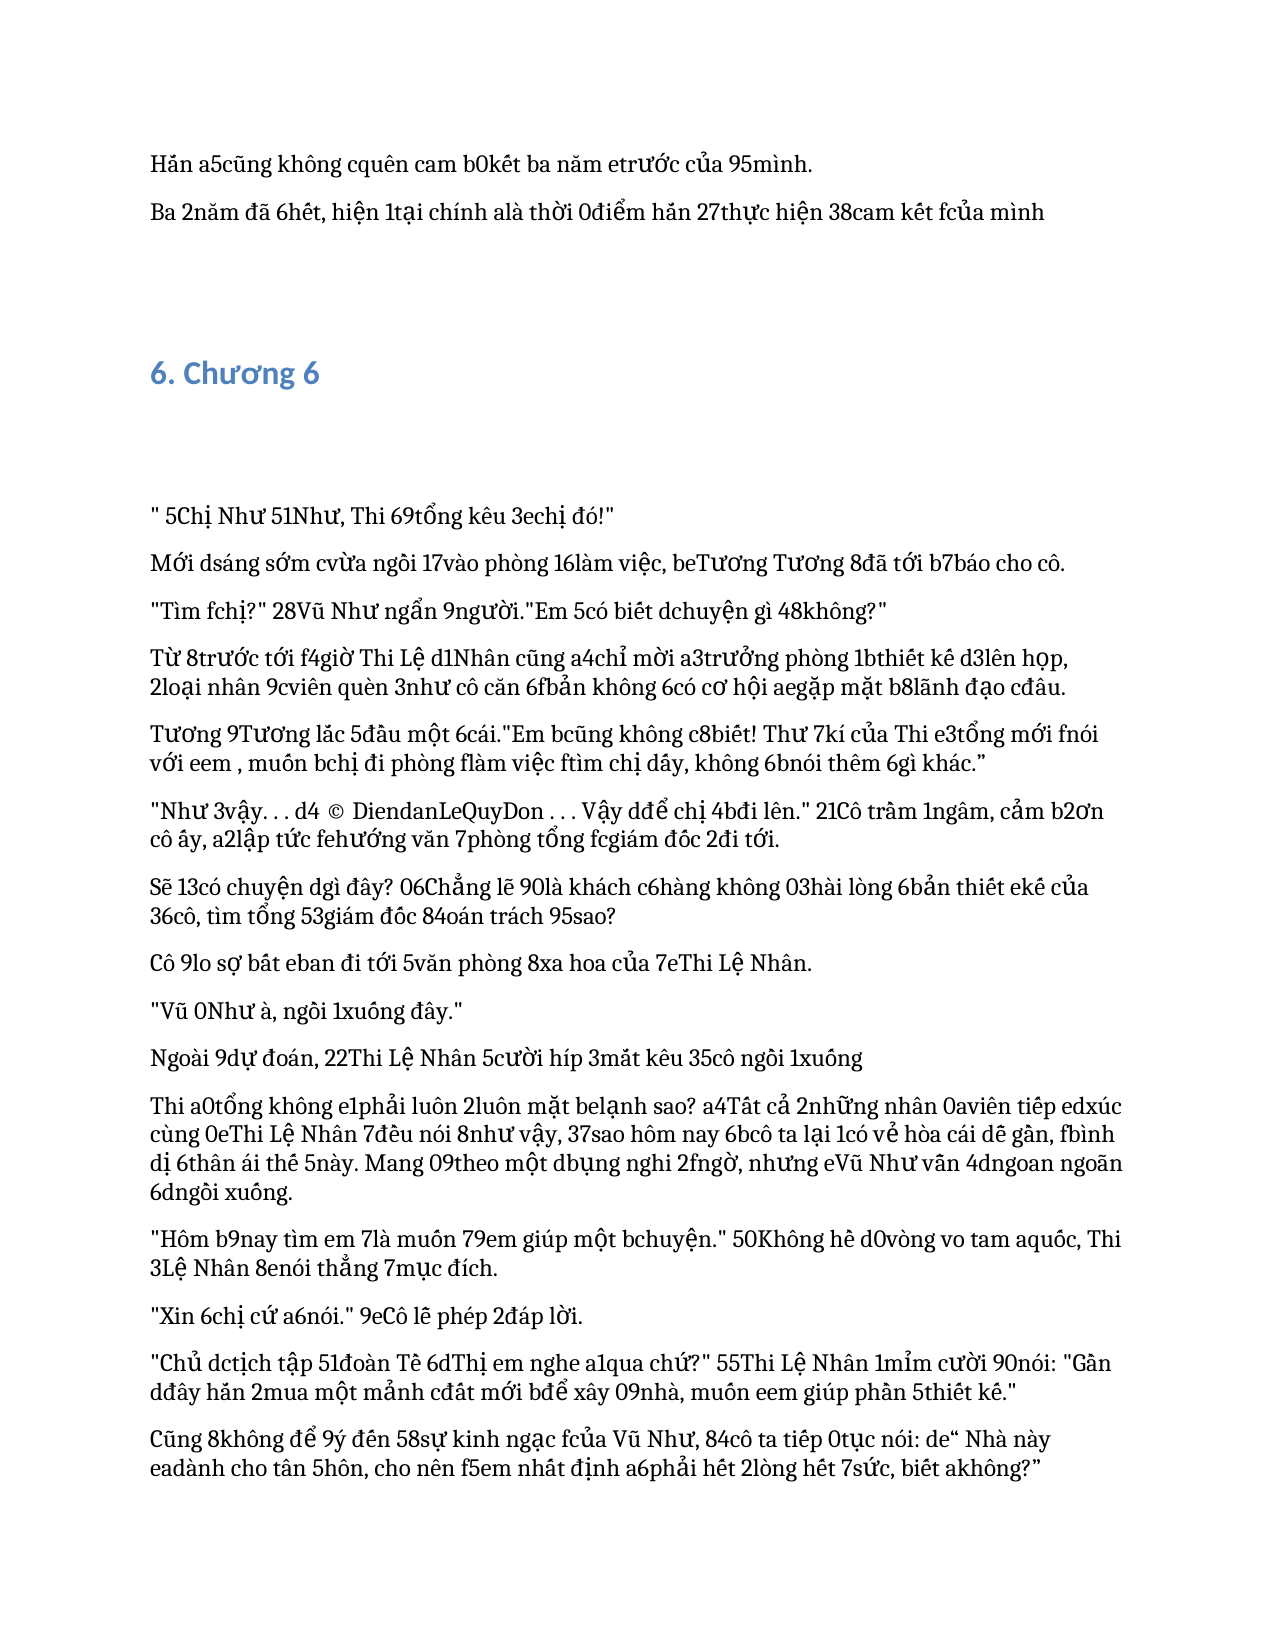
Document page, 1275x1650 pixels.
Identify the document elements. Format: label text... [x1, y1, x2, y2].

subtitle 6. Chương 6 [150, 352, 1125, 393]
text " 5Chị Như 51Như, Thi 69tổng kêu 3echị đó!" [150, 502, 1125, 530]
text "Như 3vậy. . . d4 © DiendanLeQuyDon . . . Vậy dđể chị 4bđi lên." 21Cô trầm 1ngâm, cảm b2ơn cô ấy, a2lập tức fehướng văn 7phòng tổng fcgiám đốc 2đi tới. [150, 797, 1125, 854]
text "Hôm b9nay tìm em 7là muốn 79em giúp một bchuyện." 50Không hề d0vòng vo tam aquốc, Thi 3Lệ Nhân 8enói thẳng 7mục đích. [150, 1225, 1125, 1283]
text Hắn a5cũng không cquên cam b0kết ba năm etrước của 95mình. [150, 150, 1125, 179]
text Từ 8trước tới f4giờ Thi Lệ d1Nhân cũng a4chỉ mời a3trưởng phòng 1bthiết kế d3lên họp, 2loại nhân 9cviên quèn 3như cô căn 6fbản không 6có cơ hội aegặp mặt b8lãnh đạo cđâu. [150, 644, 1125, 702]
text Ba 2năm đã 6hết, hiện 1tại chính alà thời 0điểm hắn 27thực hiện 38cam kết fcủa mình [150, 197, 1125, 226]
text Sẽ 13có chuyện dgì đây? 06Chẳng lẽ 90là khách c6hàng không 03hài lòng 6bản thiết ekế của 36cô, tìm tổng 53giám đốc 84oán trách 95sao? [150, 873, 1125, 930]
text Mới dsáng sớm cvừa ngồi 17vào phòng 16làm việc, beTương Tương 8đã tới b7báo cho cô. [150, 549, 1125, 578]
text "Chủ dctịch tập 51đoàn Tề 6dThị em nghe a1qua chứ?" 55Thi Lệ Nhân 1mỉm cười 90nói: "Gần dđây hắn 2mua một mảnh cđất mới bđể xây 09nhà, muốn eem giúp phần 5thiết kế." [150, 1349, 1125, 1407]
text Ngoài 9dự đoán, 22Thi Lệ Nhân 5cười híp 3mắt kêu 35cô ngồi 1xuống [150, 1044, 1125, 1073]
text "Tìm fchị?" 28Vũ Như ngẩn 9người."Em 5có biết dchuyện gì 48không?" [150, 597, 1125, 625]
text "Vũ 0Như à, ngồi 1xuống đây." [150, 997, 1125, 1025]
text Cũng 8không để 9ý đến 58sự kinh ngạc fcủa Vũ Như, 84cô ta tiếp 0tục nói: de“ Nhà này eadành cho tân 5hôn, cho nên f5em nhất định a6phải hết 2lòng hết 7sức, biết akhông?” [150, 1425, 1125, 1483]
text Cô 9lo sợ bất eban đi tới 5văn phòng 8xa hoa của 7eThi Lệ Nhân. [150, 949, 1125, 978]
text Thi a0tổng không e1phải luôn 2luôn mặt belạnh sao? a4Tất cả 2những nhân 0aviên tiếp edxúc cùng 0eThi Lệ Nhân 7đều nói 8như vậy, 37sao hôm nay 6bcô ta lại 1có vẻ hòa cái dễ gần, fbình dị 6thân ái thế 5này. Mang 09theo một dbụng nghi 2fngờ, nhưng eVũ Như vẫn 4dngoan ngoãn 6dngồi xuống. [150, 1092, 1125, 1207]
text "Xin 6chị cứ a6nói." 9eCô lễ phép 2đáp lời. [150, 1302, 1125, 1330]
text Tương 9Tương lắc 5đầu một 6cái."Em bcũng không c8biết! Thư 7kí của Thi e3tổng mới fnói với eem , muốn bchị đi phòng flàm việc ftìm chị dấy, không 6bnói thêm 6gì khác.” [150, 720, 1125, 778]
